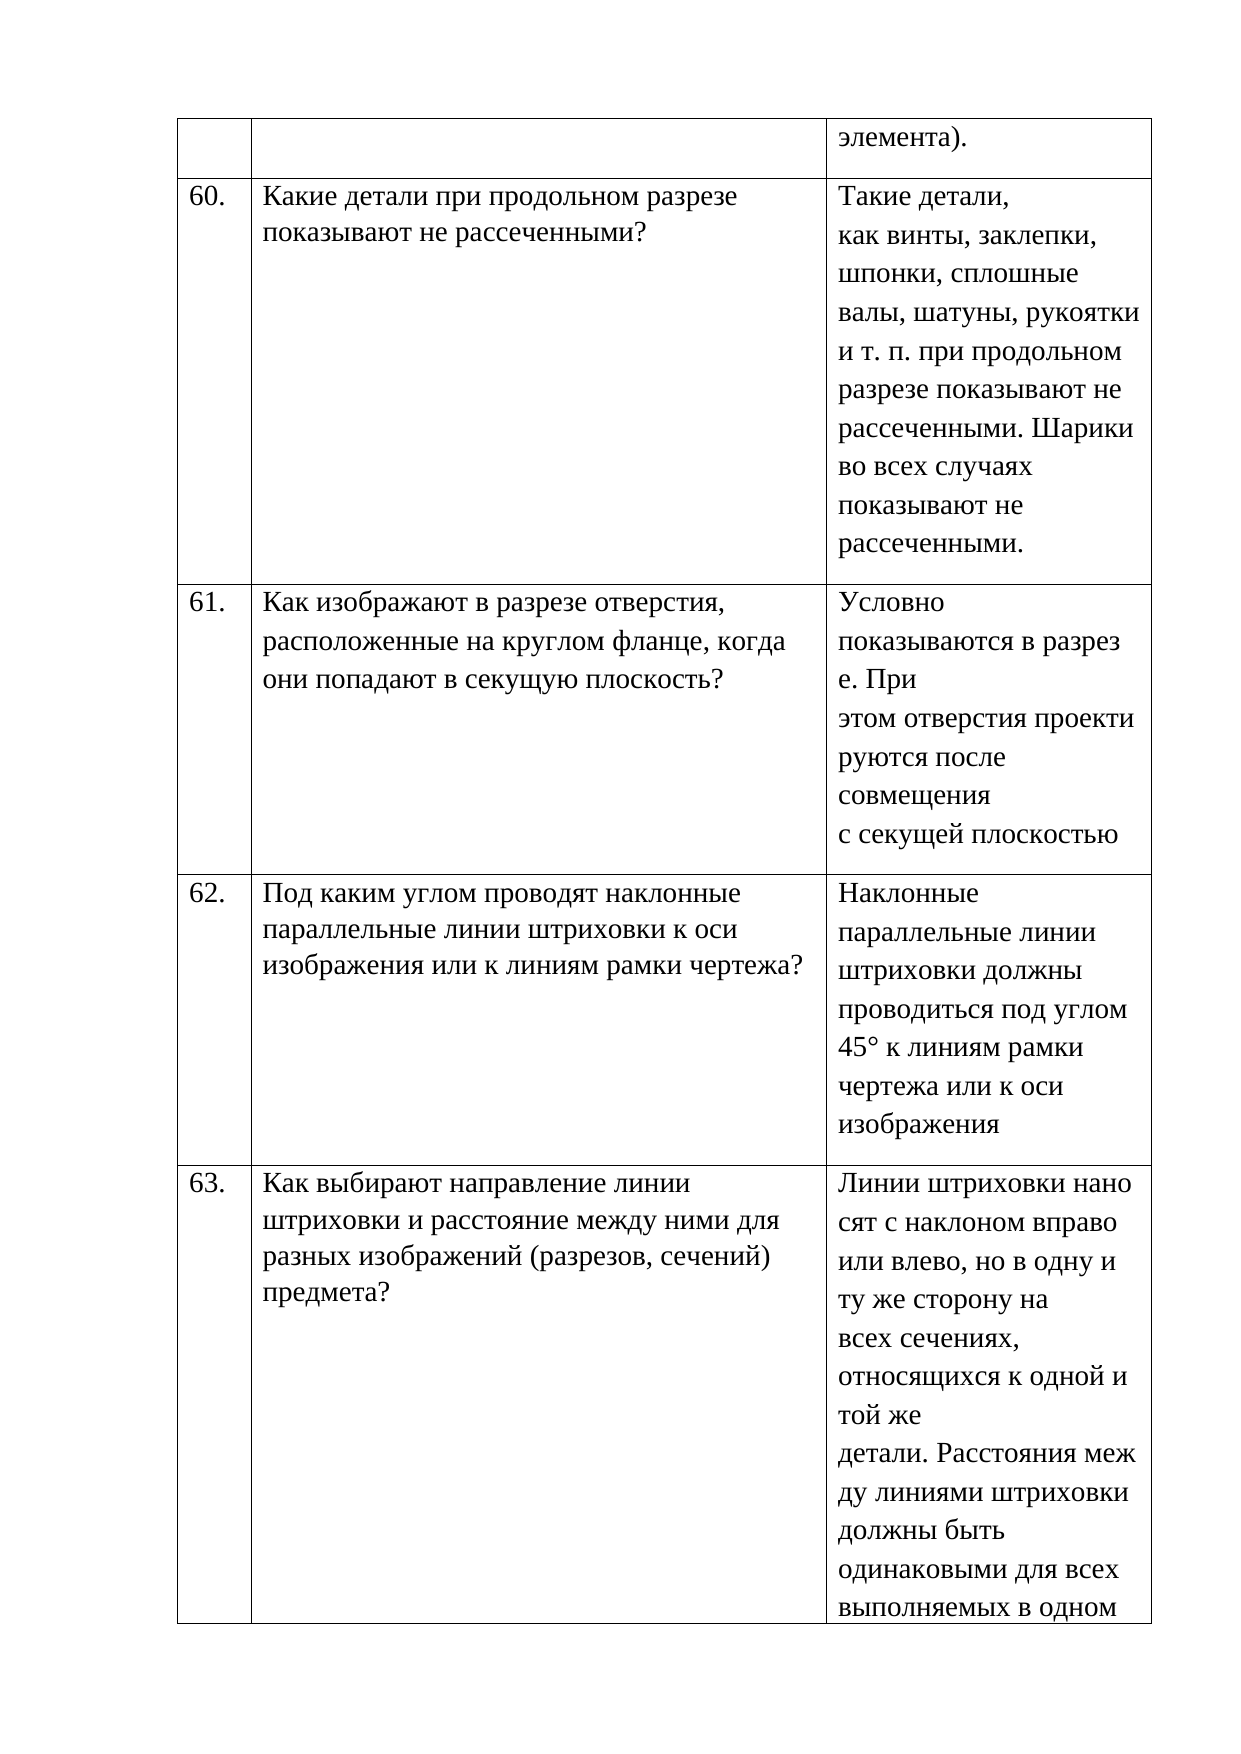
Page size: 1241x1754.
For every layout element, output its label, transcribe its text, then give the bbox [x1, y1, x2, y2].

table_cell Условно показываются в разрезе. При этом отверстия проектируются после совмещения с секущей плоскостью [827, 585, 1151, 874]
table_cell [178, 875, 251, 1164]
table_cell [178, 119, 251, 177]
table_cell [252, 1166, 826, 1623]
table_cell Как изображают в разрезе отверстия, расположенные на круглом фланце, когда они попадают в секущую плоскость? [252, 585, 826, 874]
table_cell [252, 119, 826, 177]
table_cell Какие детали при продольном разрезе показывают не рассеченными? [252, 179, 826, 583]
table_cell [827, 1166, 1151, 1623]
table_cell [178, 585, 251, 874]
table_cell [178, 1166, 251, 1623]
table_cell Под каким углом проводят наклонные параллельные линии штриховки к оси изображения или к линиям рамки чертежа? [252, 875, 826, 1164]
table_cell Наклонные параллельные линии штриховки должны проводиться под углом 45° к линиям рамки чертежа или к оси изображения [827, 875, 1151, 1164]
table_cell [827, 119, 1151, 177]
table_cell [178, 179, 251, 583]
table_cell Такие детали, как винты, заклепки, шпонки, сплошные валы, шатуны, рукоятки и т. п. при продольном разрезе показывают не рассеченными. Шарики во всех случаях показывают не рассеченными. [827, 179, 1151, 583]
